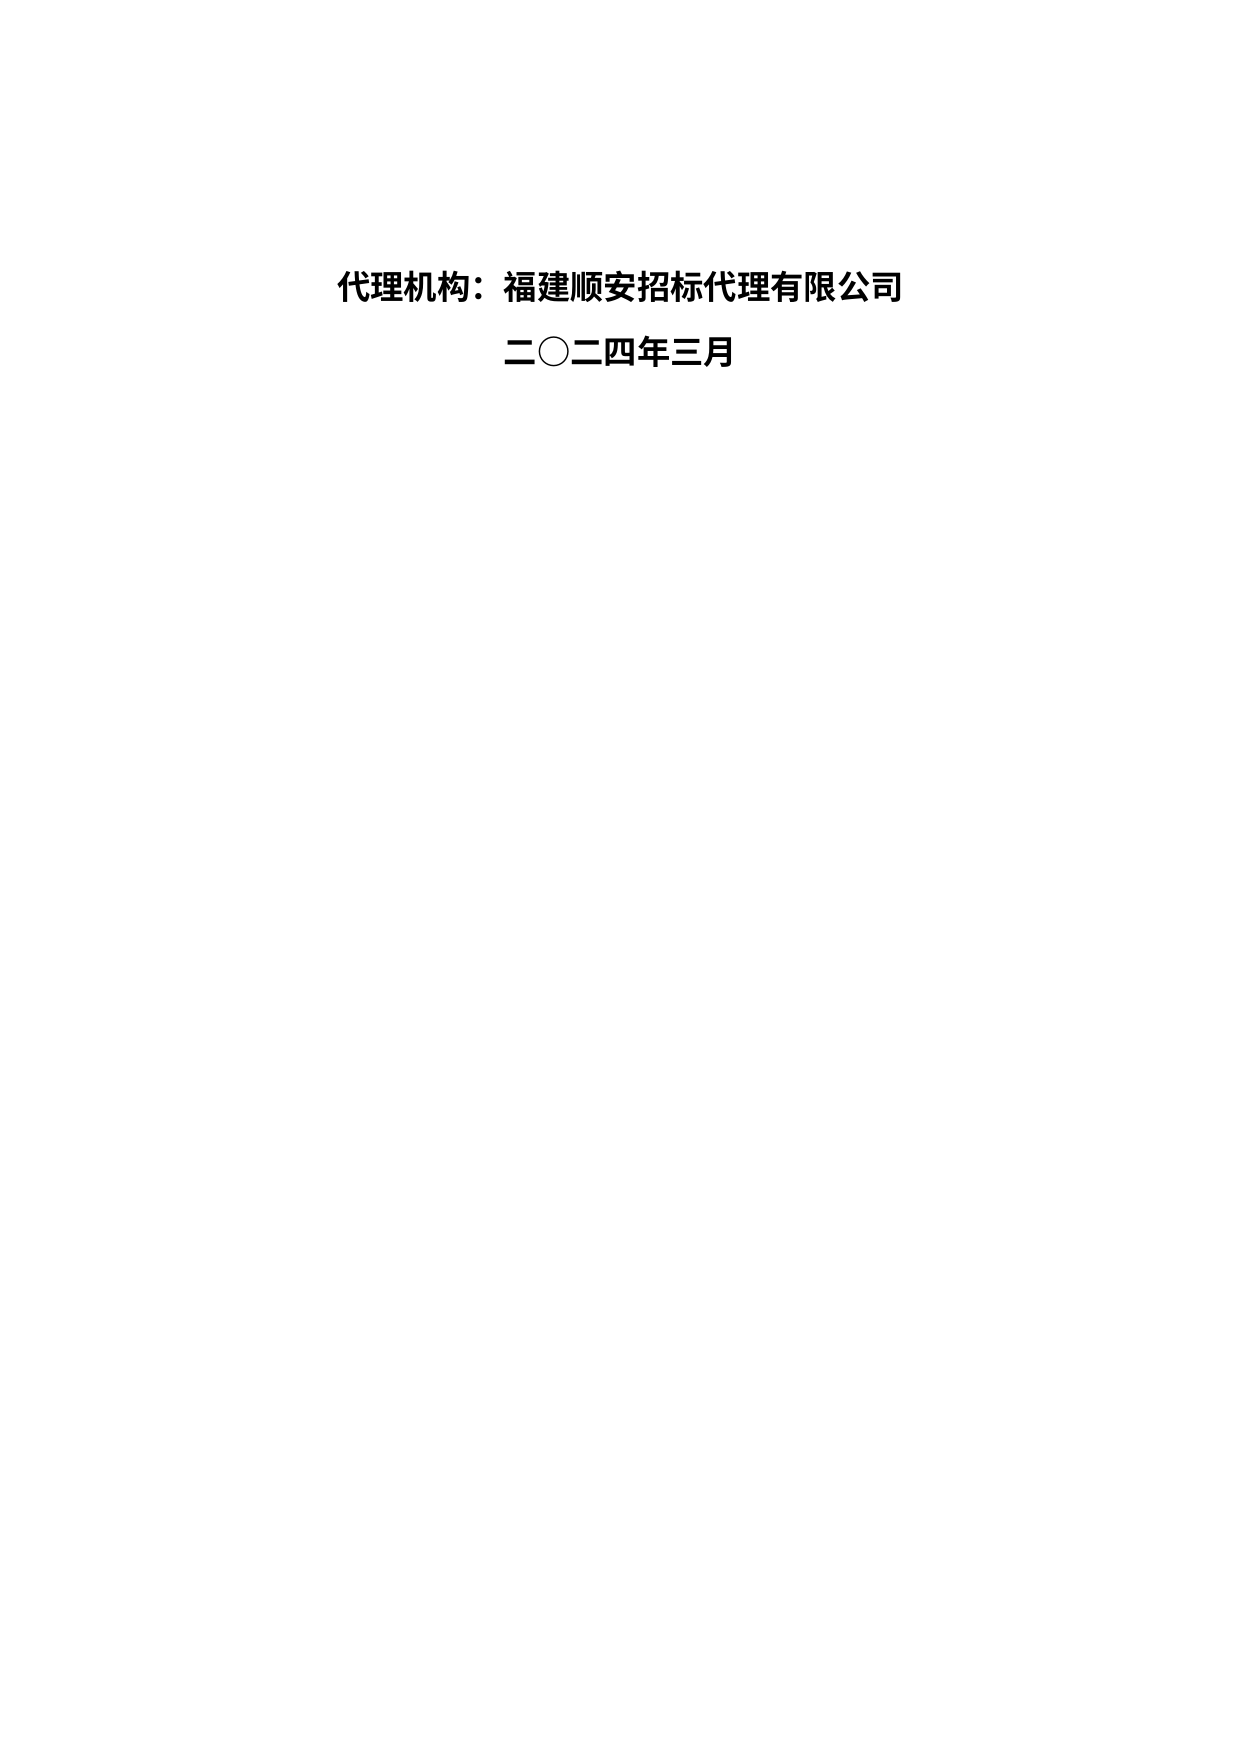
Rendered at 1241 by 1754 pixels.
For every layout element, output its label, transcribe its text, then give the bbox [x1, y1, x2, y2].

text 代理机构：福建顺安招标代理有限公司 [187, 252, 1053, 317]
text 二○二四年三月 [187, 317, 1053, 382]
